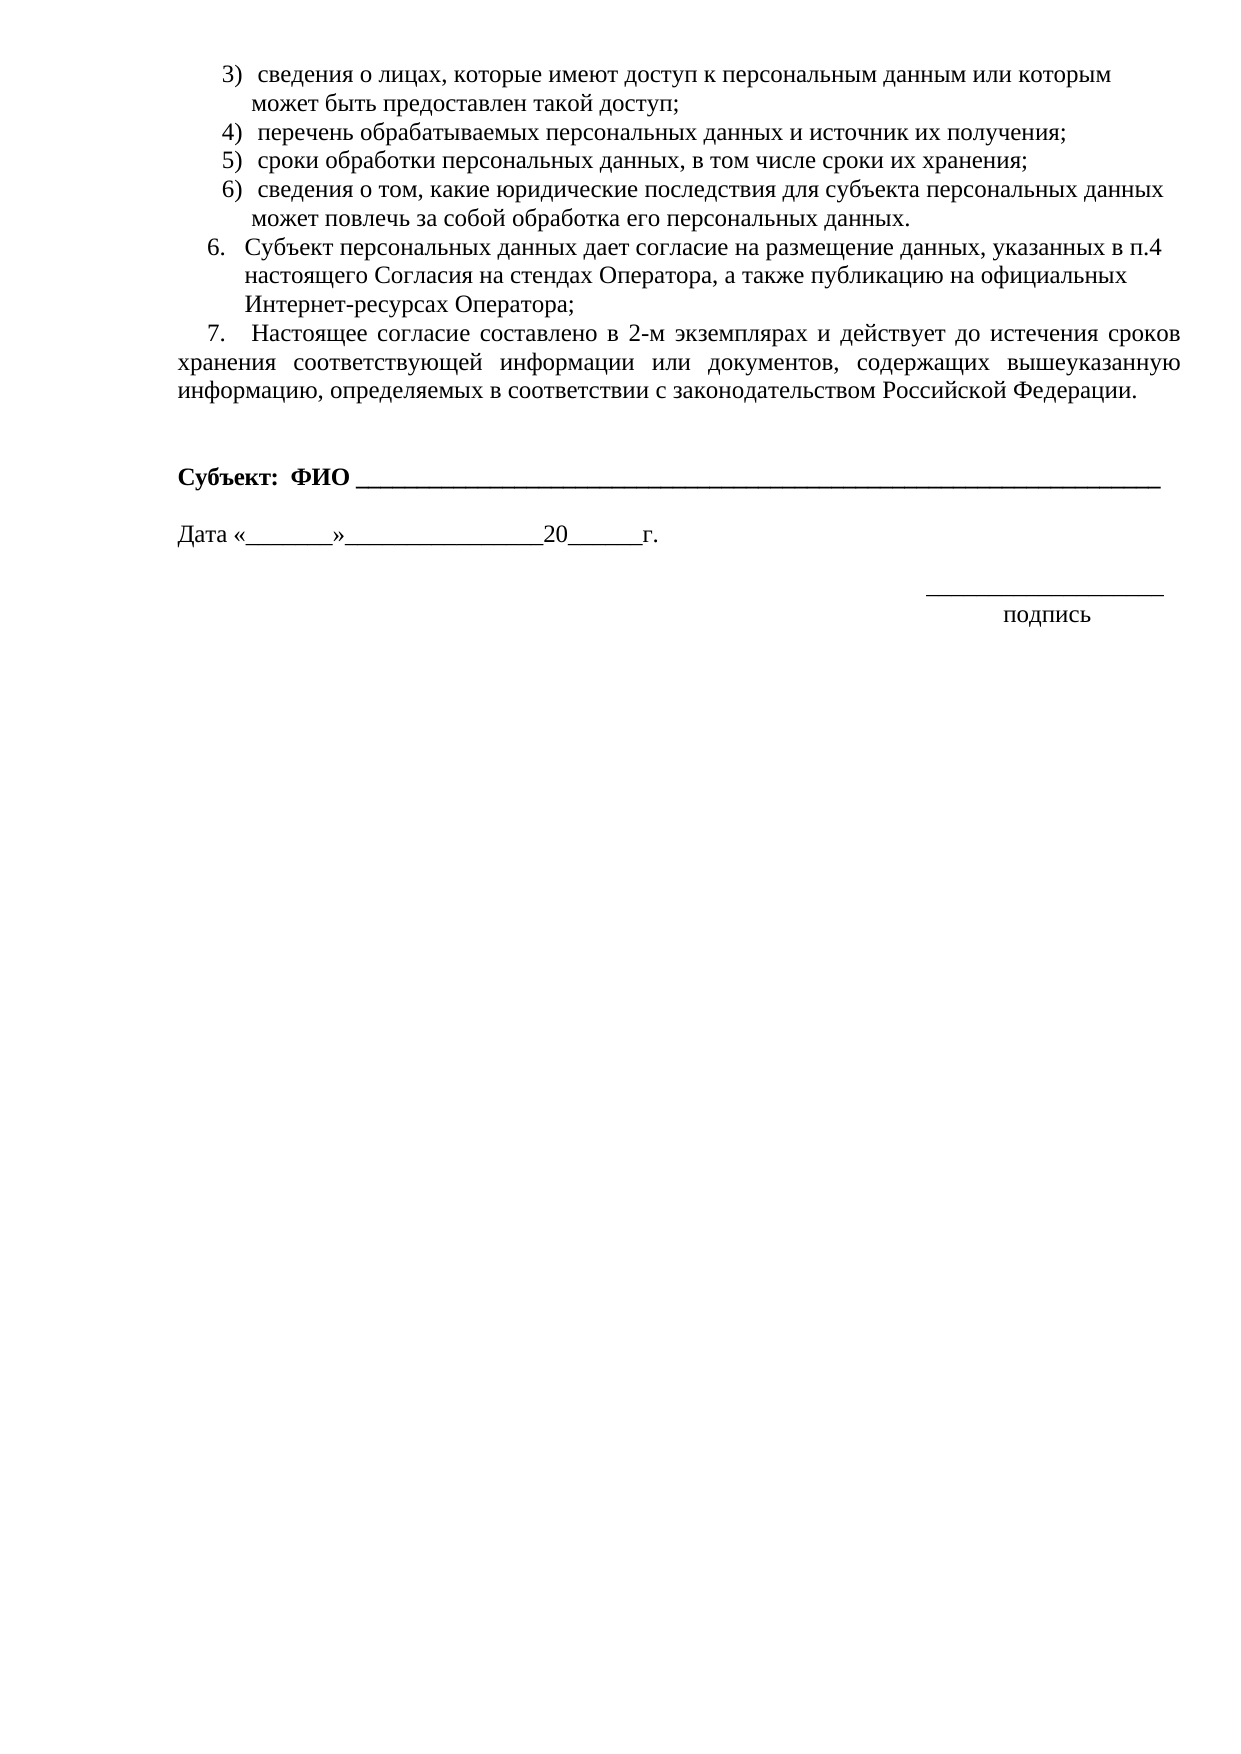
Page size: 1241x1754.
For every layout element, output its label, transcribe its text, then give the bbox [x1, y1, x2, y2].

table_cell ___________________ подпись [166, 570, 1181, 670]
list сведения о том, какие юридические последствия для субъекта персональных данных может повлечь за собой обработка его персональных данных. [222, 174, 1181, 232]
list перечень обрабатываемых персональных данных и источник их получения; [222, 117, 1181, 145]
table_header Субъект: ФИО __________________________________________________________________ Дата «_______»________________20______г. [166, 462, 1181, 570]
list сроки обработки персональных данных, в том числе сроки их хранения; [222, 145, 1181, 174]
list Субъект персональных данных дает согласие на размещение данных, указанных в п.4 настоящего Согласия на стендах Оператора, а также публикацию на официальных Интернет-ресурсах Оператора; [207, 232, 1181, 318]
list сведения о лицах, которые имеют доступ к персональным данным или которым может быть предоставлен такой доступ; [222, 59, 1181, 117]
list Настоящее согласие составлено в 2-м экземплярах и действует до истечения сроков хранения соответствующей информации или документов, содержащих вышеуказанную информацию, определяемых в соответствии с законодательством Российской Федерации. [177, 318, 1181, 404]
